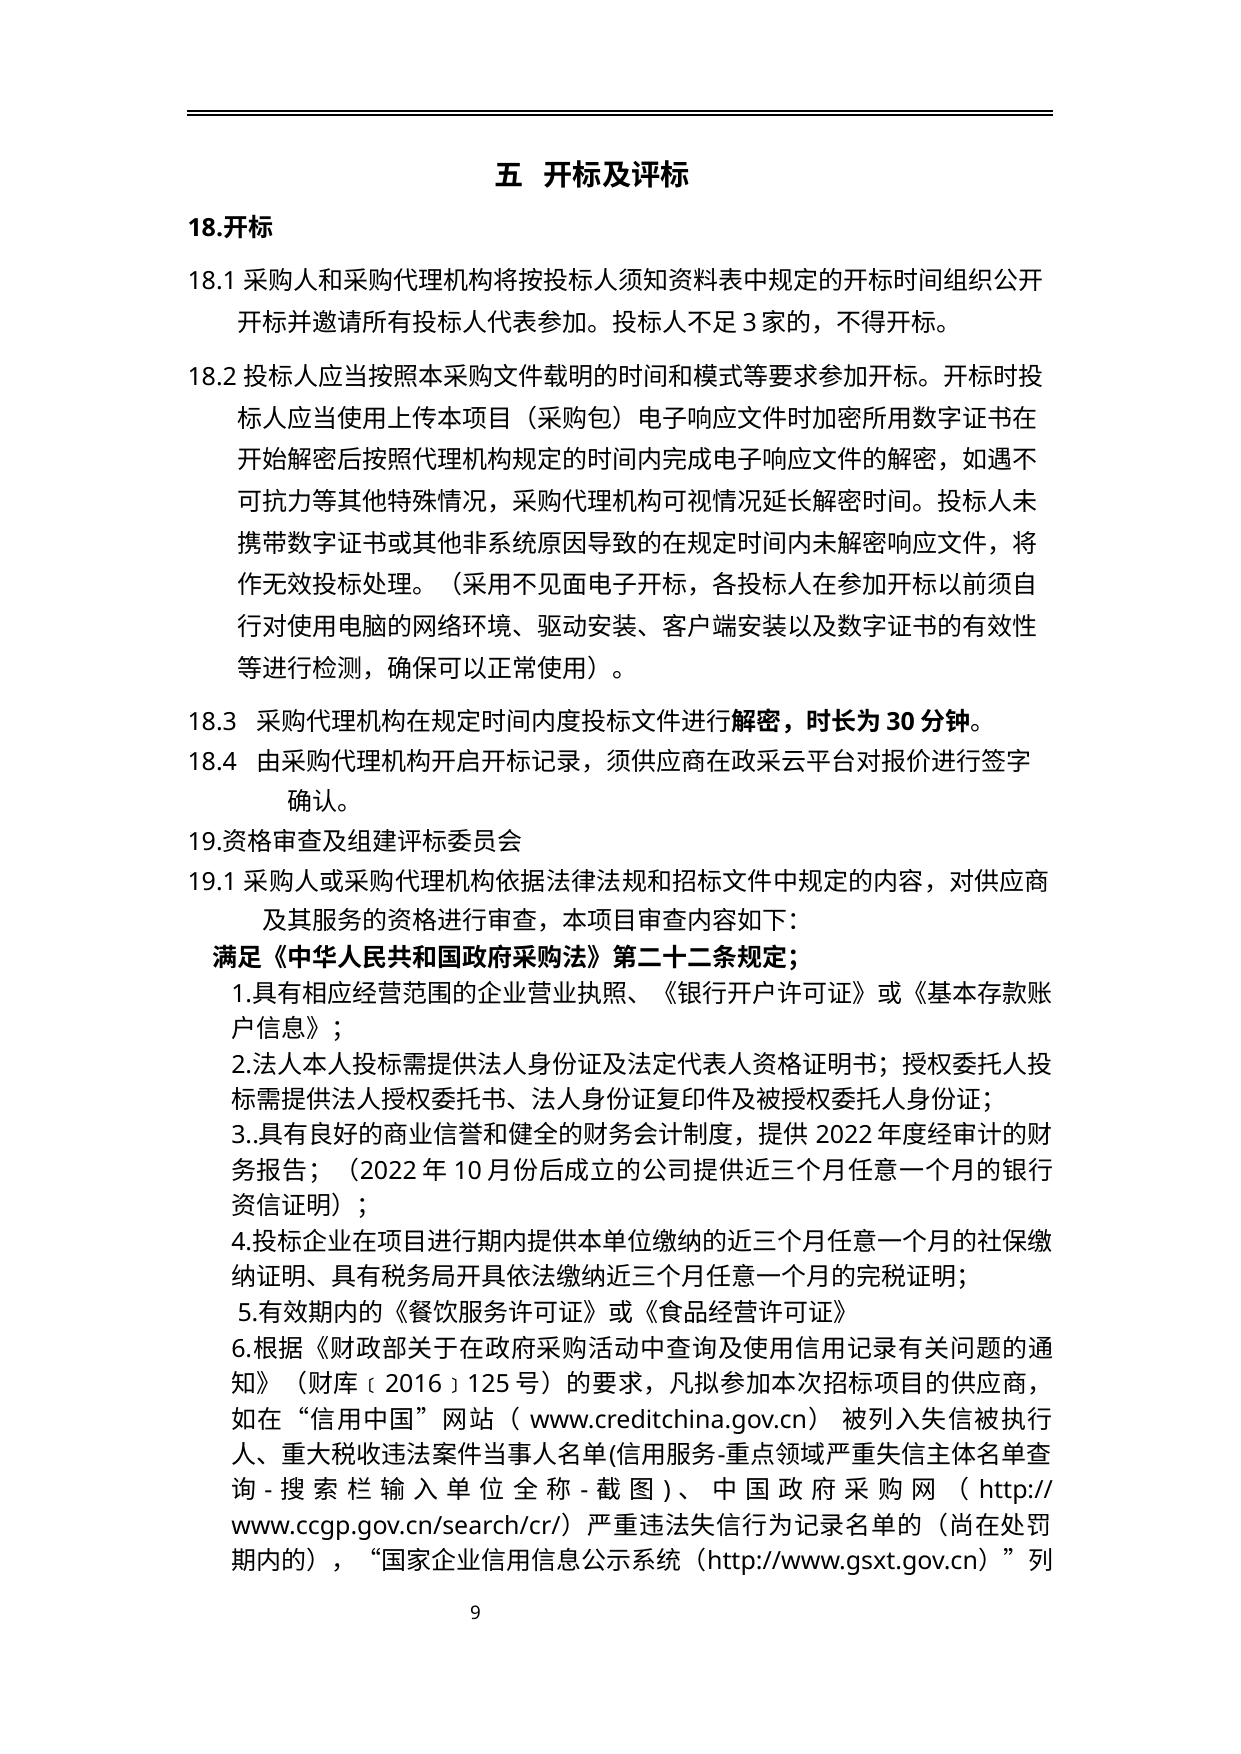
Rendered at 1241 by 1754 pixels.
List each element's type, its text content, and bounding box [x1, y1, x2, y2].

text 5.有效期内的《餐饮服务许可证》或《食品经营许可证》 [187, 1293, 1053, 1329]
subtitle 18.1 采购人和采购代理机构将按投标人须知资料表中规定的开标时间组织公开开标并邀请所有投标人代表参加。投标人不足3家的，不得开标。 [187, 256, 1053, 339]
list 2.法人本人投标需提供法人身份证及法定代表人资格证明书；授权委托人投标需提供法人授权委托书、法人身份证复印件及被授权委托人身份证； [231, 1045, 1053, 1116]
text 满足《中华人民共和国政府采购法》第二十二条规定； [187, 938, 1053, 974]
text 18.4 由采购代理机构开启开标记录，须供应商在政采云平台对报价进行签字确认。 [187, 738, 1053, 819]
list 1.具有相应经营范围的企业营业执照、《银行开户许可证》或《基本存款账户信息》； [231, 974, 1053, 1045]
text 18.3 采购代理机构在规定时间内度投标文件进行解密，时长为30分钟。 [187, 698, 1053, 738]
text 19.资格审查及组建评标委员会 [187, 819, 1053, 858]
list 4.投标企业在项目进行期内提供本单位缴纳的近三个月任意一个月的社保缴纳证明、具有税务局开具依法缴纳近三个月任意一个月的完税证明； [231, 1222, 1053, 1293]
subtitle 18.2 投标人应当按照本采购文件载明的时间和模式等要求参加开标。开标时投标人应当使用上传本项目（采购包）电子响应文件时加密所用数字证书在开始解密后按照代理机构规定的时间内完成电子响应文件的解密，如遇不可抗力等其他特殊情况，采购代理机构可视情况延长解密时间。投标人未携带数字证书或其他非系统原因导致的在规定时间内未解密响应文件，将作无效投标处理。（采用不见面电子开标，各投标人在参加开标以前须自行对使用电脑的网络环境、驱动安装、客户端安装以及数字证书的有效性等进行检测，确保可以正常使用）。 [187, 352, 1053, 685]
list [231, 1329, 1053, 1577]
subtitle 18.开标 [187, 206, 1053, 244]
text 19.1 采购人或采购代理机构依据法律法规和招标文件中规定的内容，对供应商及其服务的资格进行审查，本项目审查内容如下： [187, 858, 1053, 938]
subtitle 五 开标及评标 [131, 150, 1053, 194]
list 3..具有良好的商业信誉和健全的财务会计制度，提供2022年度经审计的财务报告；（2022年10月份后成立的公司提供近三个月任意一个月的银行资信证明）； [231, 1116, 1053, 1222]
